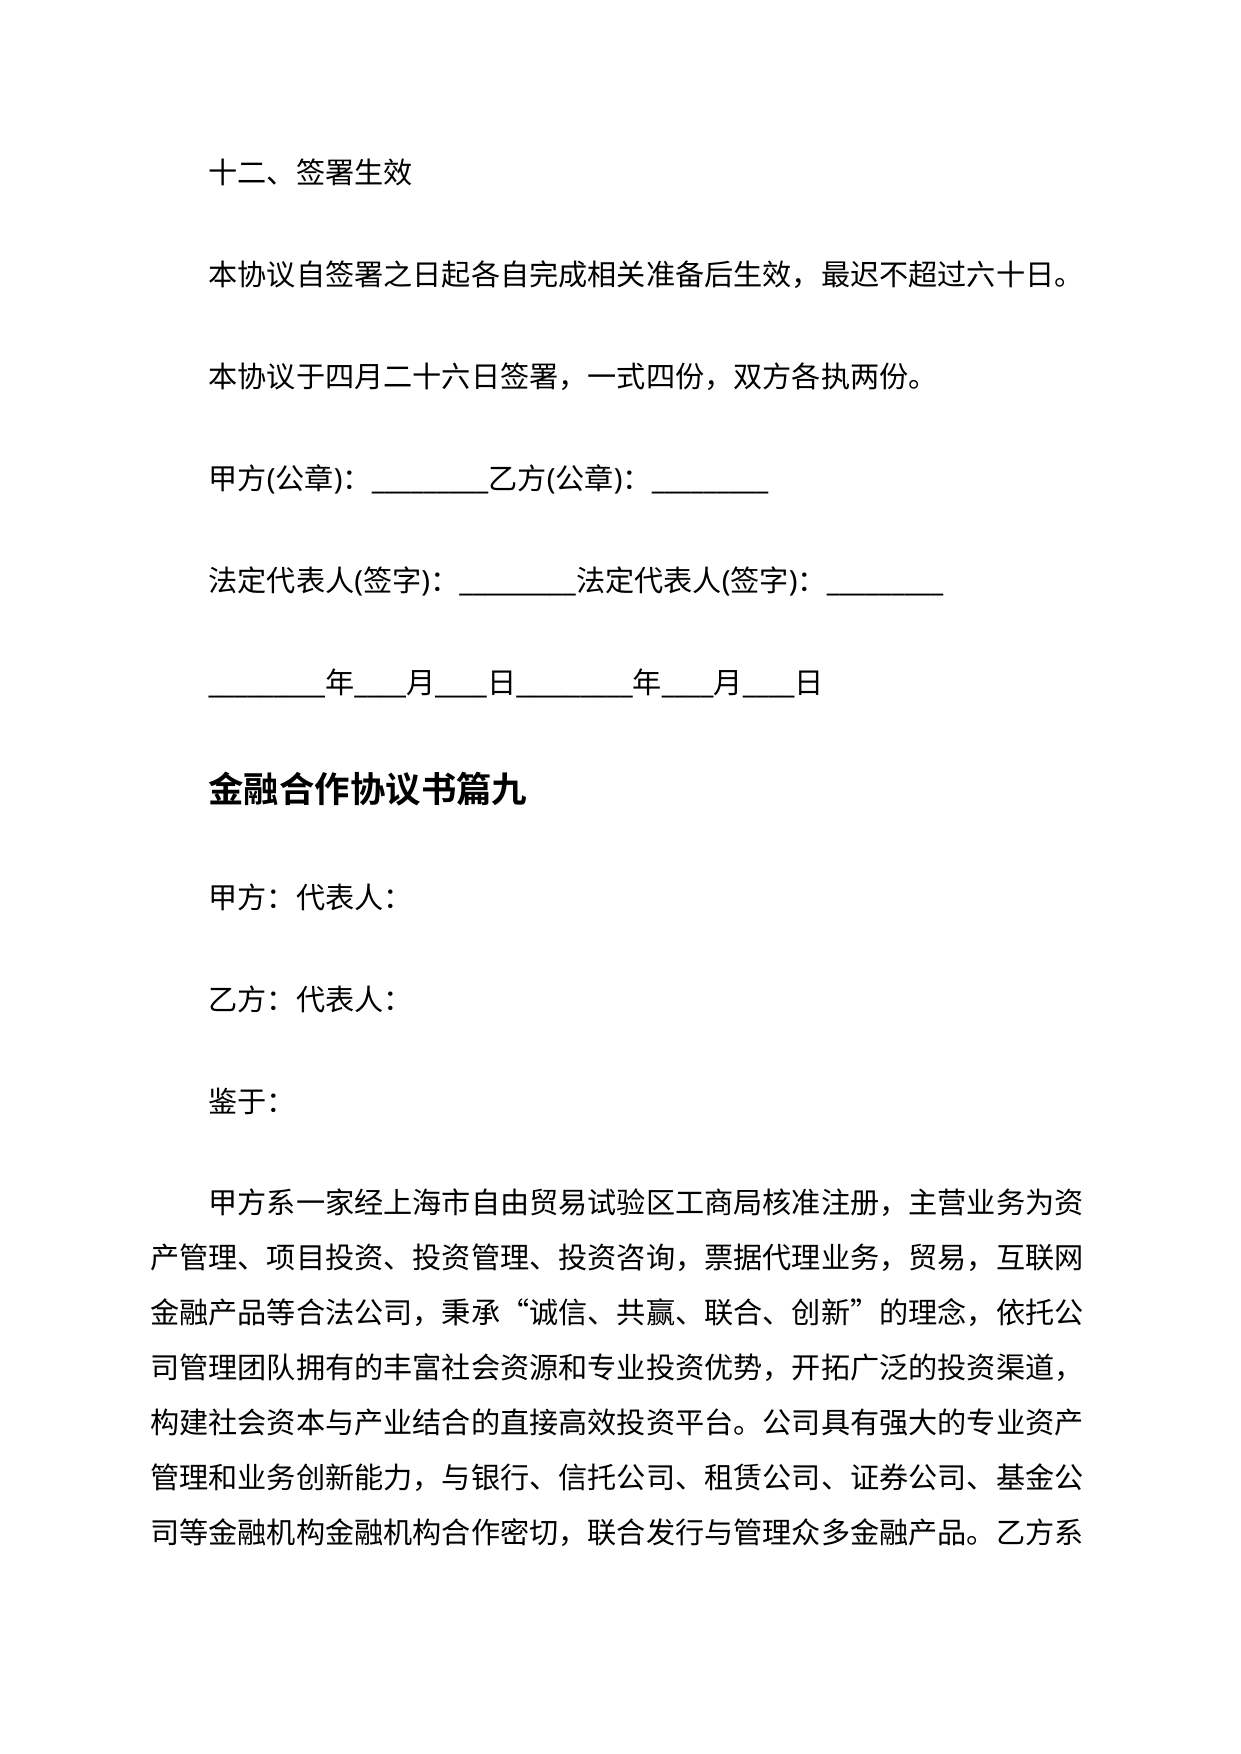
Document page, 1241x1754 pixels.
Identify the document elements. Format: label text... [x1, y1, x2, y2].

text 甲方：代表人： [150, 875, 1090, 917]
text 十二、签署生效 [150, 150, 1090, 192]
text 本协议于四月二十六日签署，一式四份，双方各执两份。 [150, 353, 1090, 396]
text 本协议自签署之日起各自完成相关准备后生效，最迟不超过六十日。 [150, 252, 1090, 294]
text 法定代表人(签字)：_________法定代表人(签字)：_________ [150, 557, 1090, 600]
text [150, 1180, 1090, 1552]
text 金融合作协议书篇九 [150, 761, 1090, 812]
text 鉴于： [150, 1078, 1090, 1121]
text _________年____月____日_________年____月____日 [150, 659, 1090, 702]
text 甲方(公章)：_________乙方(公章)：_________ [150, 455, 1090, 498]
text 乙方：代表人： [150, 976, 1090, 1019]
